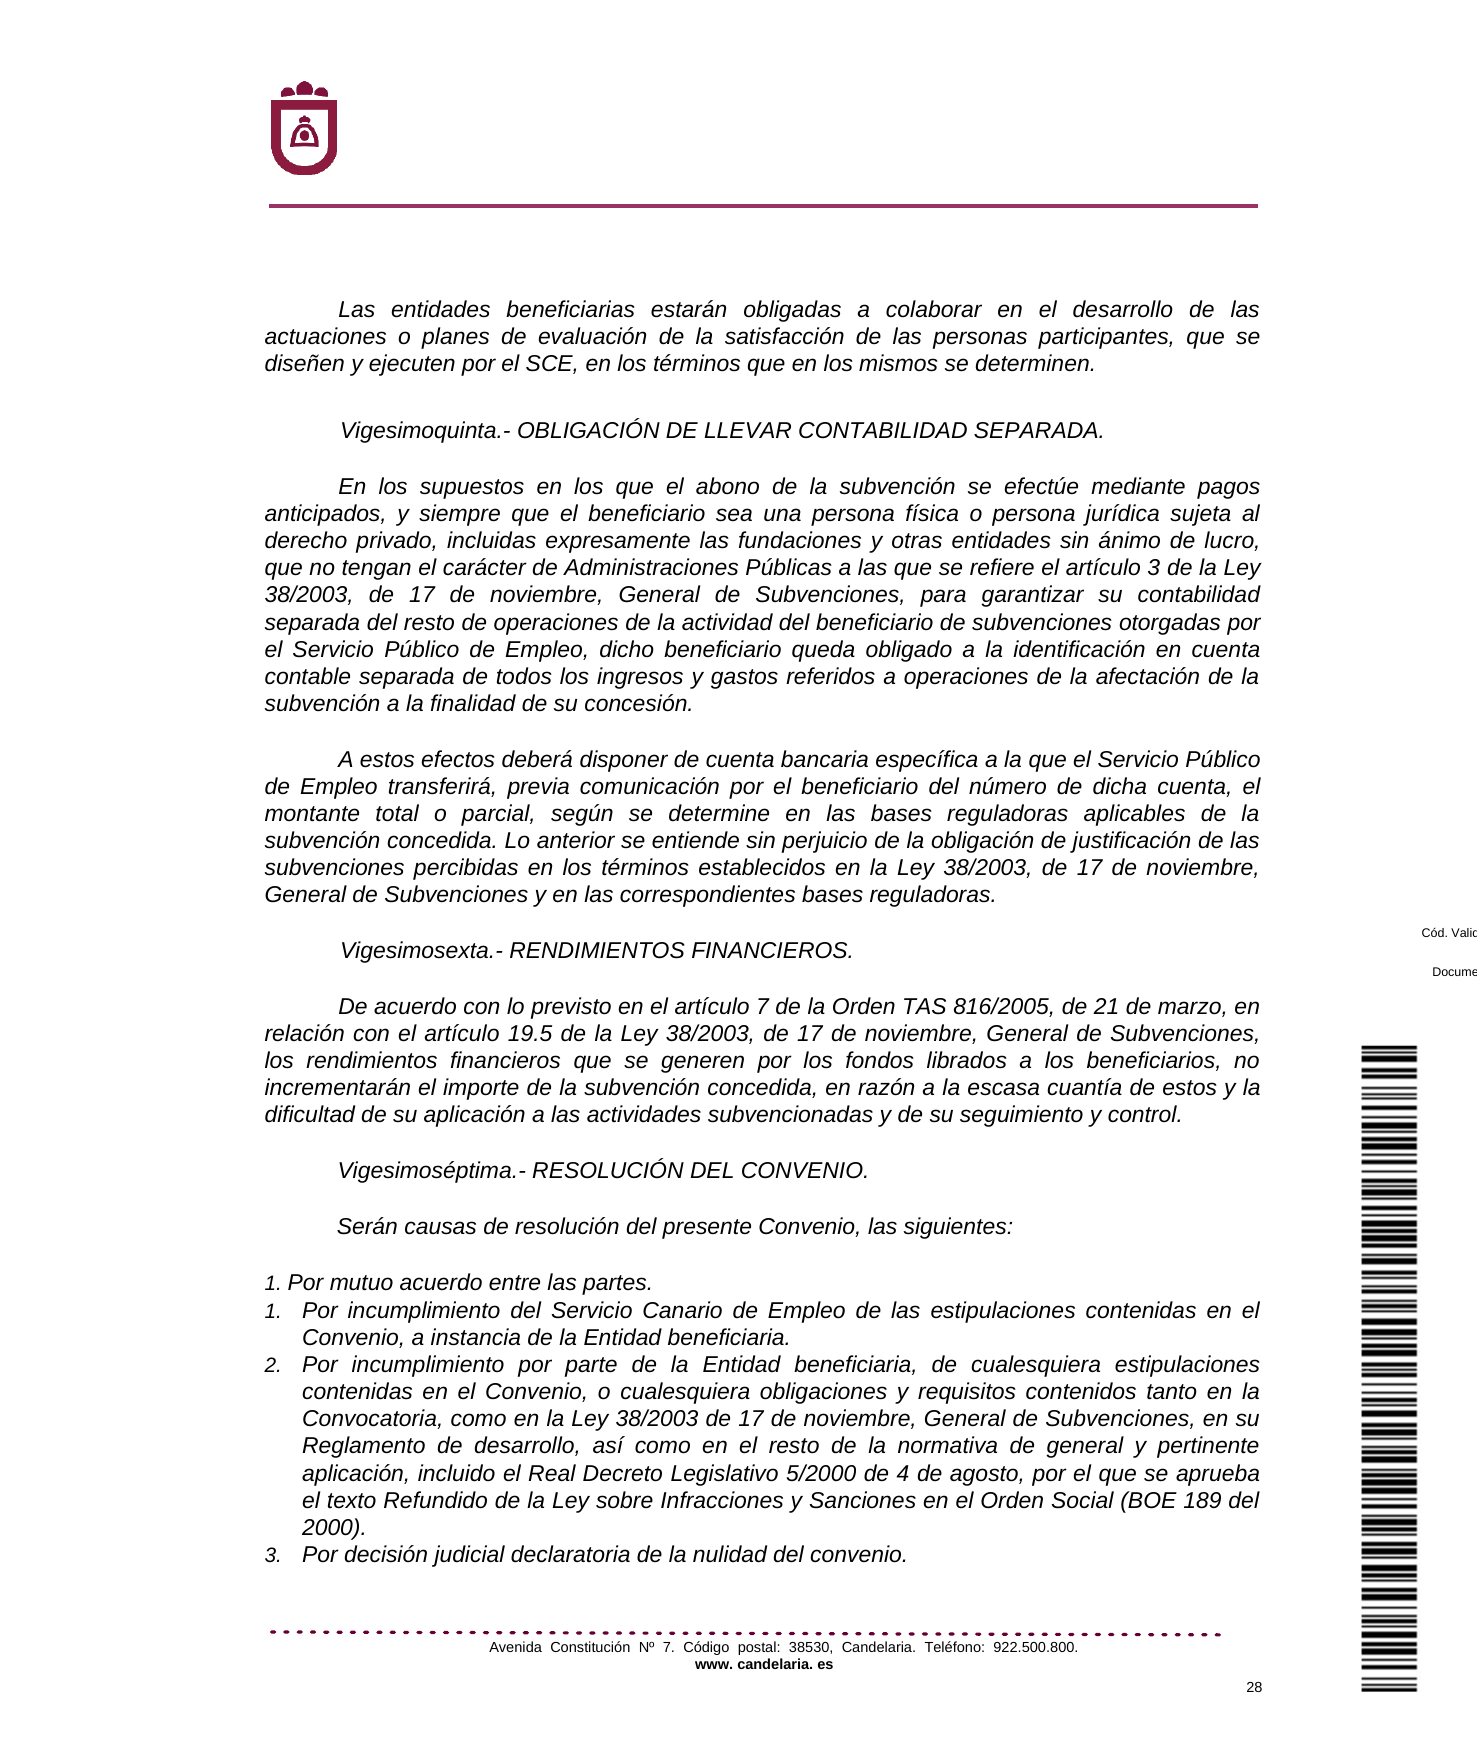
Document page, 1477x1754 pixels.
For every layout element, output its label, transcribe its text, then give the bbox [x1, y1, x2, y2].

picture [271, 81, 337, 175]
text Serán causas de resolución del presente Convenio, las siguientes: [251, 1213, 1268, 1239]
list Por incumplimiento del Servicio Canario de Empleo de las estipulaciones contenidas en el Convenio, a instancia de la Entidad beneficiaria. [264, 1297, 1263, 1350]
text En los supuestos en los que el abono de la subvención se efectúe mediante pagos anticipados, y siempre que el beneficiario sea una persona física o persona jurídica sujeta al derecho privado, incluidas expresamente las fundaciones y otras entidades sin ánimo de lucro, que no tengan el carácter de Administraciones Públicas a las que se refiere el artículo 3 de la Ley 38/2003, de 17 de noviembre, General de Subvenciones, para garantizar su contabilidad separada del resto de operaciones de la actividad del beneficiario de subvenciones otorgadas por el Servicio Público de Empleo, dicho beneficiario queda obligado a la identificación en cuenta contable separada de todos los ingresos y gastos referidos a operaciones de la afectación de la subvención a la finalidad de su concesión. [264, 473, 1263, 716]
text Vigesimoquinta.- OBLIGACIÓN DE LLEVAR CONTABILIDAD SEPARADA. [340, 417, 1263, 443]
text Las entidades beneficiarias estarán obligadas a colaborar en el desarrollo de las actuaciones o planes de evaluación de la satisfacción de las personas participantes, que se diseñen y ejecuten por el SCE, en los términos que en los mismos se determinen. [264, 296, 1263, 376]
text Vigesimoséptima.- RESOLUCIÓN DEL CONVENIO. [251, 1157, 1268, 1183]
text 1. Por mutuo acuerdo entre las partes. [264, 1269, 1263, 1296]
list Por incumplimiento por parte de la Entidad beneficiaria, de cualesquiera estipulaciones contenidas en el Convenio, o cualesquiera obligaciones y requisitos contenidos tanto en la Convocatoria, como en la Ley 38/2003 de 17 de noviembre, General de Subvenciones, en su Reglamento de desarrollo, así como en el resto de la normativa de general y pertinente aplicación, incluido el Real Decreto Legislativo 5/2000 de 4 de agosto, por el que se aprueba el texto Refundido de la Ley sobre Infracciones y Sanciones en el Orden Social (BOE 189 del 2000). [264, 1351, 1263, 1540]
text A estos efectos deberá disponer de cuenta bancaria específica a la que el Servicio Público de Empleo transferirá, previa comunicación por el beneficiario del número de dicha cuenta, el montante total o parcial, según se determine en las bases reguladoras aplicables de la subvención concedida. Lo anterior se entiende sin perjuicio de la obligación de justificación de las subvenciones percibidas en los términos establecidos en la Ley 38/2003, de 17 de noviembre, General de Subvenciones y en las correspondientes bases reguladoras. [264, 746, 1263, 907]
text De acuerdo con lo previsto en el artículo 7 de la Orden TAS 816/2005, de 21 de marzo, en relación con el artículo 19.5 de la Ley 38/2003, de 17 de noviembre, General de Subvenciones, los rendimientos financieros que se generen por los fondos librados a los beneficiarios, no incrementarán el importe de la subvención concedida, en razón a la escasa cuantía de estos y la dificultad de su aplicación a las actividades subvencionadas y de su seguimiento y control. [264, 993, 1263, 1128]
picture [1362, 1046, 1420, 1691]
list Por decisión judicial declaratoria de la nulidad del convenio. [264, 1541, 1263, 1568]
text Vigesimosexta.- RENDIMIENTOS FINANCIEROS. [340, 937, 1263, 963]
